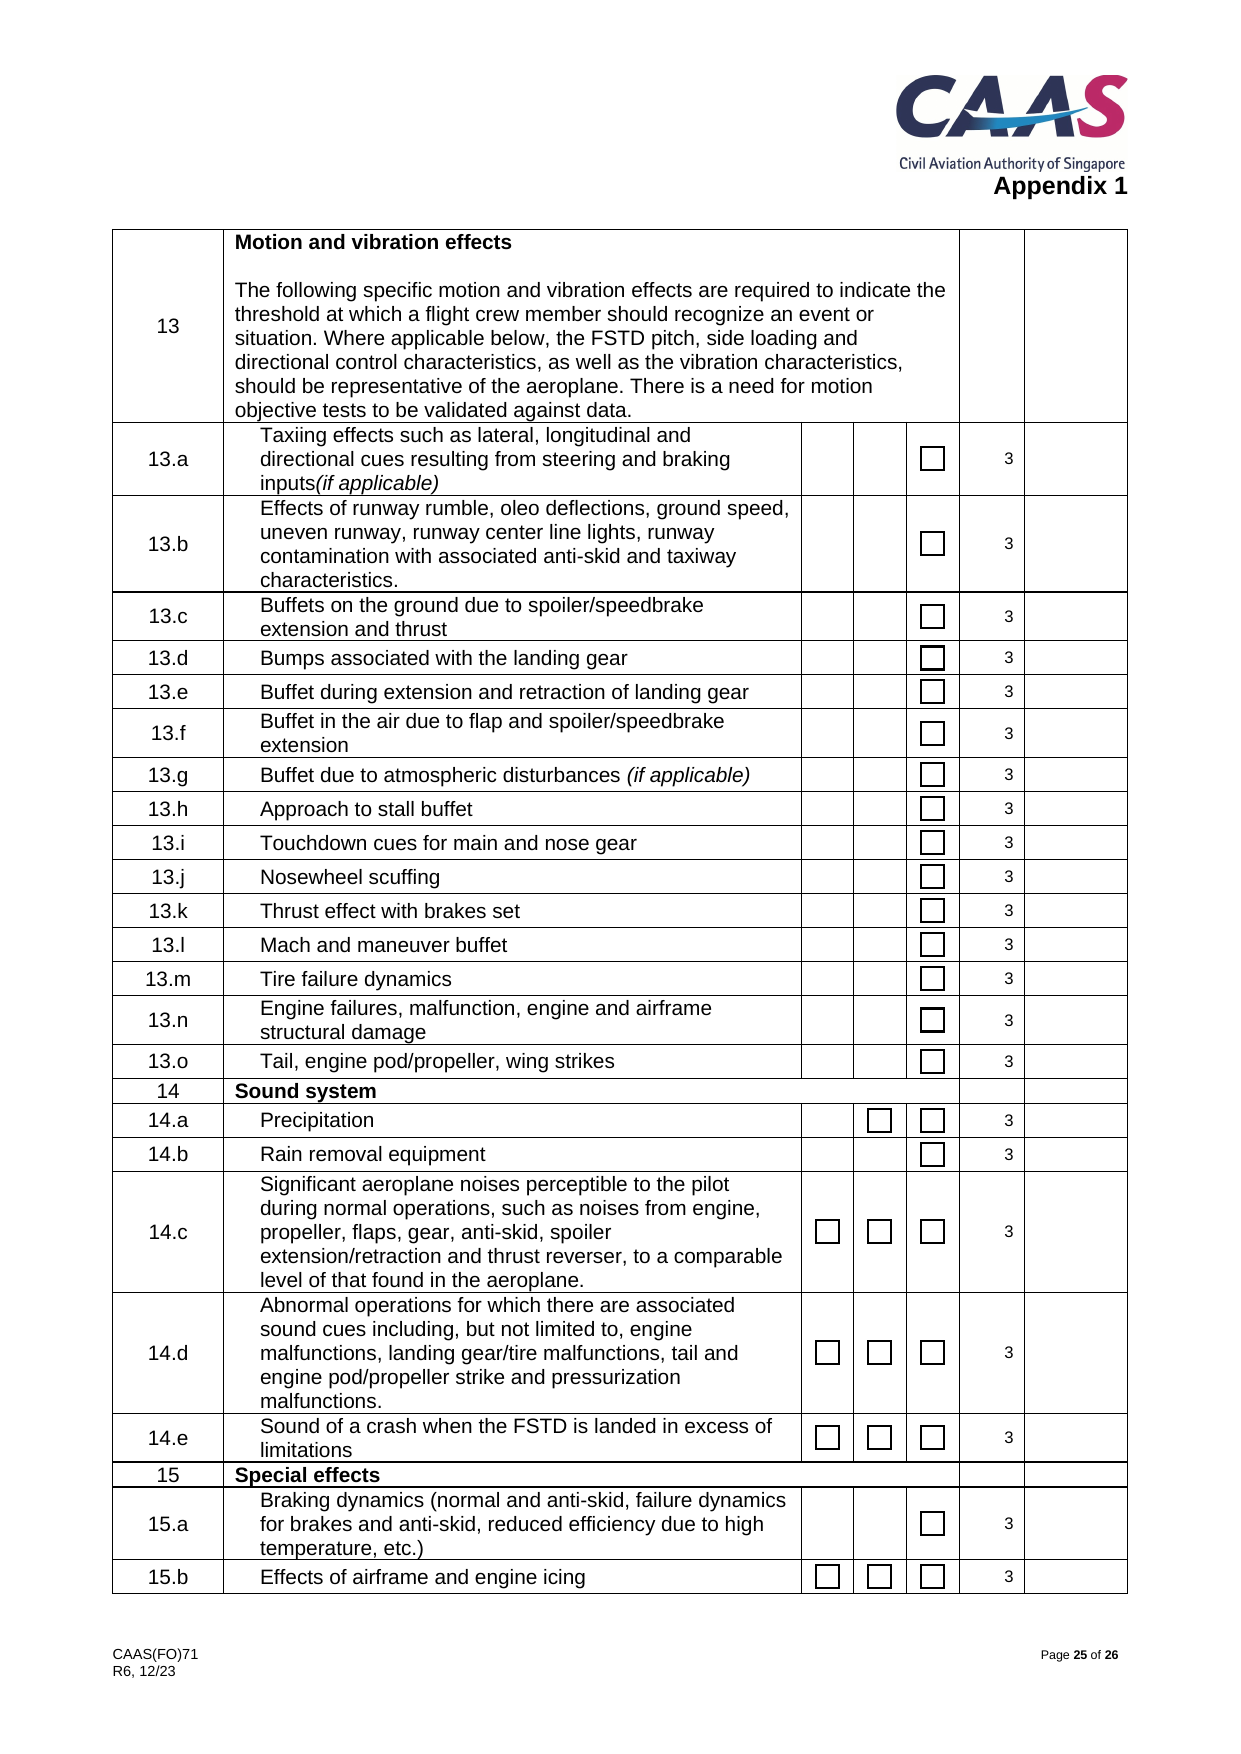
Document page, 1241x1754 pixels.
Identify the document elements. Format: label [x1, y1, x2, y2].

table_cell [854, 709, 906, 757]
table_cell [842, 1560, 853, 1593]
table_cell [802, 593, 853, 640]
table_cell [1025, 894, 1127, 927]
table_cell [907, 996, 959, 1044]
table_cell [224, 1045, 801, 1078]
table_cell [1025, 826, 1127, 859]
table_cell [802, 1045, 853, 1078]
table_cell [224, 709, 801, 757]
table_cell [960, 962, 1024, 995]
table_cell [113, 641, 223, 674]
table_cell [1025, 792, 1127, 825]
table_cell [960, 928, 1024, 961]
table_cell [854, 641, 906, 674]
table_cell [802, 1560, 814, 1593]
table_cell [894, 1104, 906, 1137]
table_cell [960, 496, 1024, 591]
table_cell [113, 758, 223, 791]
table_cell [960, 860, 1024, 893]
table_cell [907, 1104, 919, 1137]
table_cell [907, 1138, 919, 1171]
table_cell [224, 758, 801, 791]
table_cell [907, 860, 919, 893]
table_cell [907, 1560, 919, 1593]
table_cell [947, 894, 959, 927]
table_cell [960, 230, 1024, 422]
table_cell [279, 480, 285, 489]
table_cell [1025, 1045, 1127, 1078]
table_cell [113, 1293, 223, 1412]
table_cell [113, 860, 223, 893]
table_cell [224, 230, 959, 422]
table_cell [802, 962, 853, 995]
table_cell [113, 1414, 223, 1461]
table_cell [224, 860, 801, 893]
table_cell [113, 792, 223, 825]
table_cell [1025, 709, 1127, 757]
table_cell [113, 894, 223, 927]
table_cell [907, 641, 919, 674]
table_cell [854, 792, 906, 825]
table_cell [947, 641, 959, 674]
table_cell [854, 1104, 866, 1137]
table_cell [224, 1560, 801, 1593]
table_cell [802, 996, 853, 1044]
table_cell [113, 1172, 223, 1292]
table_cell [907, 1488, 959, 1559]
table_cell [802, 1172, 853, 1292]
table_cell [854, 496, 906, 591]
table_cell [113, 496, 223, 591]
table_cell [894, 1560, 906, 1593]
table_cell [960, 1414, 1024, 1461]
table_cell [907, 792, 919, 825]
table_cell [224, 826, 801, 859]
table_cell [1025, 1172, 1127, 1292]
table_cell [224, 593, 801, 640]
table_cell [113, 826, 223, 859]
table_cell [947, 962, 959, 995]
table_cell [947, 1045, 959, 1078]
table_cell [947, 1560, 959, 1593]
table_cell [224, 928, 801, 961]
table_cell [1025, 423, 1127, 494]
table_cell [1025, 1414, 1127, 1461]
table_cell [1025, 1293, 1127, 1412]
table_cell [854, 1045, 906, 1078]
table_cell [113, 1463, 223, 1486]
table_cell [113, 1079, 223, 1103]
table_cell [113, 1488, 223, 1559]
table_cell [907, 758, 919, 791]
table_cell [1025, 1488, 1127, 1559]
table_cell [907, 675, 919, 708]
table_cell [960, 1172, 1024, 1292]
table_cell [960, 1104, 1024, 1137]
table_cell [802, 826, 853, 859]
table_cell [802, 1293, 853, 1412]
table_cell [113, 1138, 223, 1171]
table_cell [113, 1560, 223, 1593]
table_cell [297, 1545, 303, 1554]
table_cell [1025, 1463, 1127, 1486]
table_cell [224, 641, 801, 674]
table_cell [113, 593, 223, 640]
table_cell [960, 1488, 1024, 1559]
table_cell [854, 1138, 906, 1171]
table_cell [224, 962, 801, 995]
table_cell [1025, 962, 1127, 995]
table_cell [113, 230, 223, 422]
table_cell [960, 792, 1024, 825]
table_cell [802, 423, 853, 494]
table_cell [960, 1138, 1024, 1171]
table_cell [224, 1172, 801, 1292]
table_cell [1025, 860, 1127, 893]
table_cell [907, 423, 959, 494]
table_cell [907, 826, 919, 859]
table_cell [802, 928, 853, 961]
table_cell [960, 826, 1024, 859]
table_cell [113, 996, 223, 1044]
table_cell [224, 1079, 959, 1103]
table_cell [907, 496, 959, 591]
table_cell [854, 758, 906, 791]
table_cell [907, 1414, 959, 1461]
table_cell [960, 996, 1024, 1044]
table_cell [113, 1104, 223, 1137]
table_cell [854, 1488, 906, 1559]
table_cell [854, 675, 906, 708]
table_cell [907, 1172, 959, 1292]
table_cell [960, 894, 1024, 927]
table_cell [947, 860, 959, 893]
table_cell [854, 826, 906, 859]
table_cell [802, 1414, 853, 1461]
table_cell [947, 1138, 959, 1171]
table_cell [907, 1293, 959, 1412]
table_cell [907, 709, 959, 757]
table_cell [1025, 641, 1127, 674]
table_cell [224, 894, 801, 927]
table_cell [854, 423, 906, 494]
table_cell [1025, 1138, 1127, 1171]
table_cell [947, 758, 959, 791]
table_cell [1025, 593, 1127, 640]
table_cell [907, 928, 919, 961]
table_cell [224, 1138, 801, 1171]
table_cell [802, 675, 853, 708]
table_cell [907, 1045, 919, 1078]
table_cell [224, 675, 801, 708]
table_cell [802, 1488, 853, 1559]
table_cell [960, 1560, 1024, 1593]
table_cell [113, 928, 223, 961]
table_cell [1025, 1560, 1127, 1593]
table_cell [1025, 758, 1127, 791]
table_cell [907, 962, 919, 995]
picture [896, 75, 1128, 172]
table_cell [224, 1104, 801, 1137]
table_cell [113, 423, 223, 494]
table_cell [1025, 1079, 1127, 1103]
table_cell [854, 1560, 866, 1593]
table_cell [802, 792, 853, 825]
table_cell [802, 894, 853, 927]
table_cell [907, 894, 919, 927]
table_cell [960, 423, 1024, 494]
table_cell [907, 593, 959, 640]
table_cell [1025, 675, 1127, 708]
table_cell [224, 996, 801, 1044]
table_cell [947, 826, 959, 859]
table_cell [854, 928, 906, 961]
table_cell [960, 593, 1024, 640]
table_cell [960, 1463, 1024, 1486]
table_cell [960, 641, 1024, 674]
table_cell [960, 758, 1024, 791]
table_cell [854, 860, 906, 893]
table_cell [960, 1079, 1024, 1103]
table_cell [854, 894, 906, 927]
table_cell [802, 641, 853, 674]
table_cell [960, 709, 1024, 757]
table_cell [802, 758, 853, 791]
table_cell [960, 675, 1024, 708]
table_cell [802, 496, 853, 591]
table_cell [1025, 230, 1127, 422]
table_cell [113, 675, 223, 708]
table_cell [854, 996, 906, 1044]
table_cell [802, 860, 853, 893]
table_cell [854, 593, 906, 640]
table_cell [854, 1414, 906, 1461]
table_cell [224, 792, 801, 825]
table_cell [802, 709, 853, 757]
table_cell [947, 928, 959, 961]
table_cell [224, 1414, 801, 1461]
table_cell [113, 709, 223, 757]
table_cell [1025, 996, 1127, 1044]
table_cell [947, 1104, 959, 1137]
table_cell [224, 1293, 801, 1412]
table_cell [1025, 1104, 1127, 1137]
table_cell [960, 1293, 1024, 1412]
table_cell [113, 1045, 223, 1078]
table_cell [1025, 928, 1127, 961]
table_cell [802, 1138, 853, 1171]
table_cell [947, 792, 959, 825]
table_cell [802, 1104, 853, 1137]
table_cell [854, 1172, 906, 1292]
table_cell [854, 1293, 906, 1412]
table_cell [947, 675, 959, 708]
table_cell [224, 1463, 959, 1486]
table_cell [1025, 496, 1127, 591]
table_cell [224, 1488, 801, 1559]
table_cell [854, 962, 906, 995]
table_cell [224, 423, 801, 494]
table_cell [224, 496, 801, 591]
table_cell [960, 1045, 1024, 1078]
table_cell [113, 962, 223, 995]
